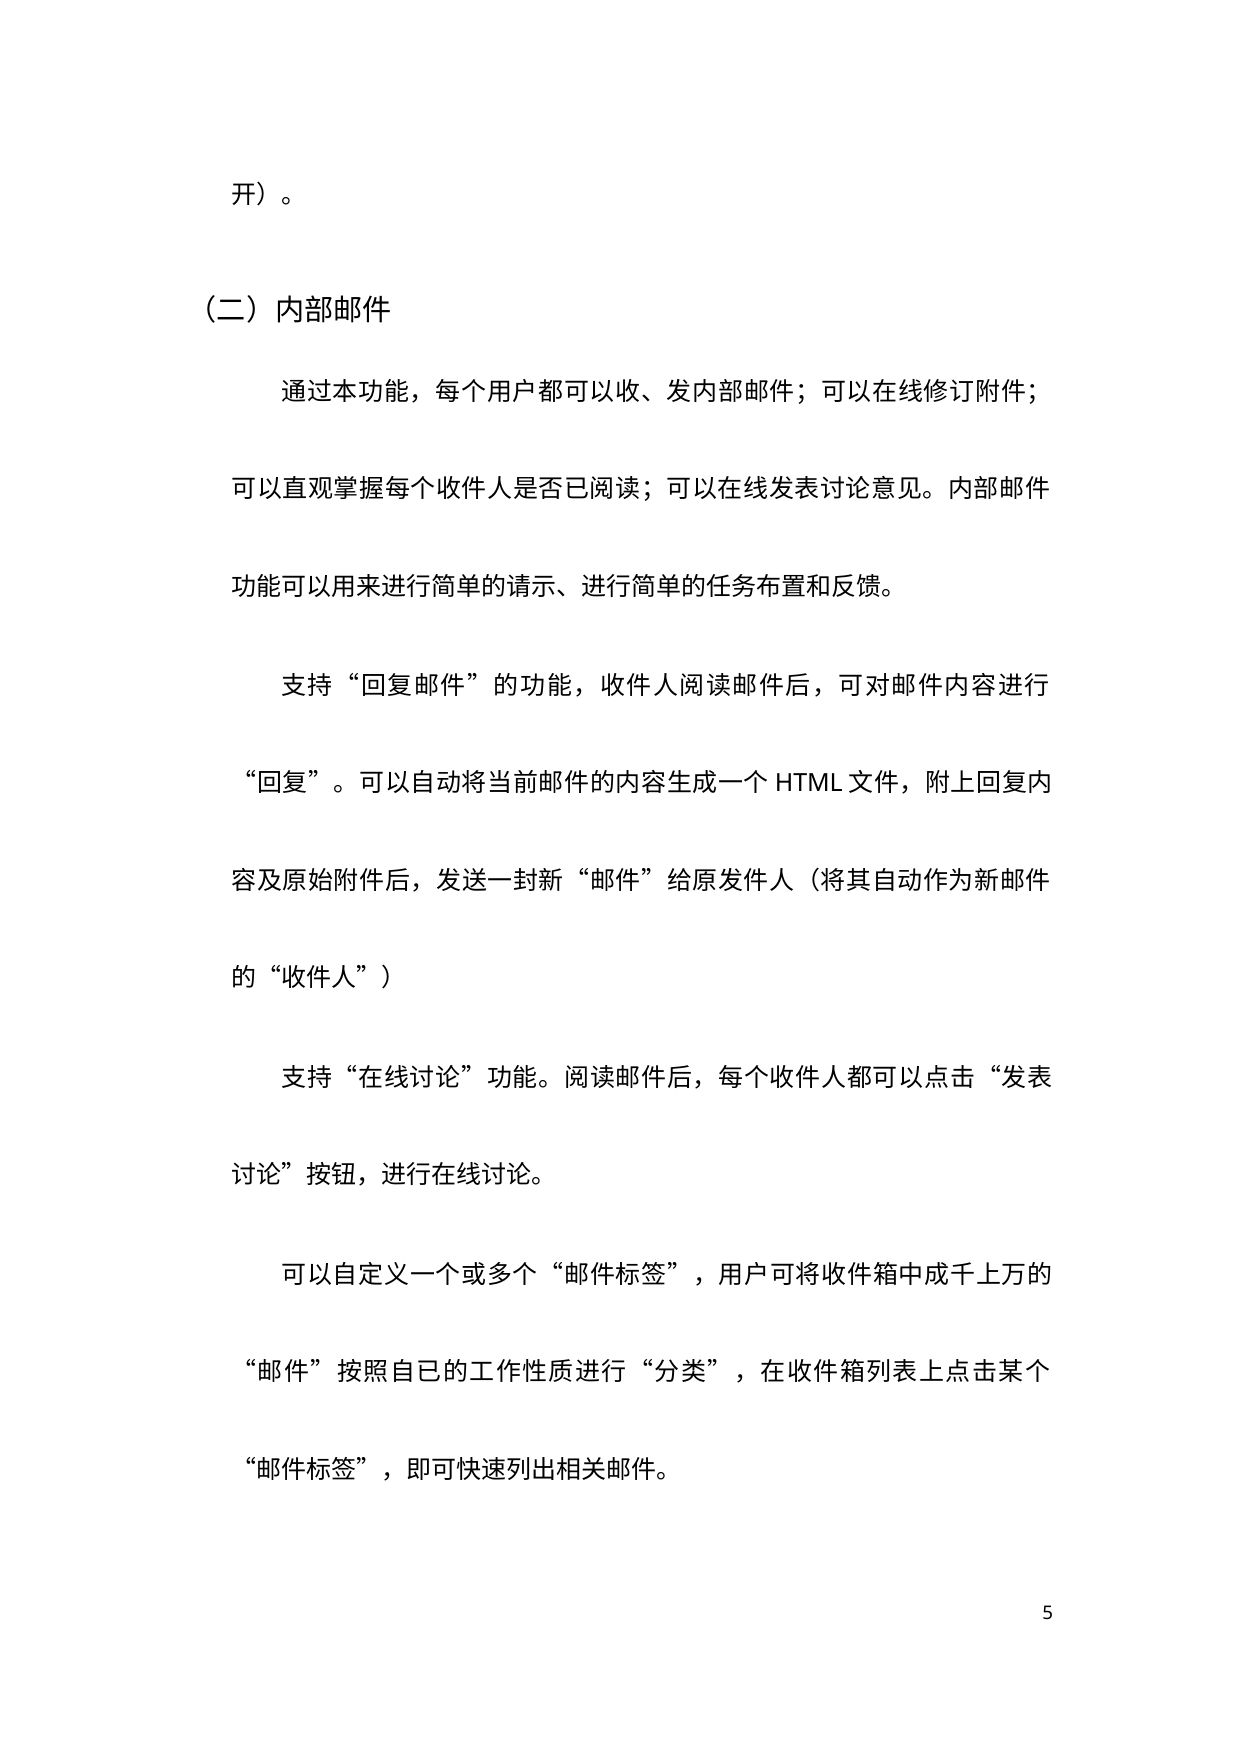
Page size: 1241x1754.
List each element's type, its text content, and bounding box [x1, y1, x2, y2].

text 支持“在线讨论”功能。阅读邮件后，每个收件人都可以点击“发表讨论”按钮，进行在线讨论。 [231, 1043, 1053, 1205]
text 可以自定义一个或多个“邮件标签”，用户可将收件箱中成千上万的“邮件”按照自已的工作性质进行“分类”，在收件箱列表上点击某个“邮件标签”，即可快速列出相关邮件。 [231, 1240, 1053, 1500]
subtitle （二）内部邮件 [187, 275, 1053, 340]
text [231, 160, 1053, 225]
text 通过本功能，每个用户都可以收、发内部邮件；可以在线修订附件；可以直观掌握每个收件人是否已阅读；可以在线发表讨论意见。内部邮件功能可以用来进行简单的请示、进行简单的任务布置和反馈。 [231, 357, 1053, 617]
text 支持“回复邮件”的功能，收件人阅读邮件后，可对邮件内容进行“回复”。可以自动将当前邮件的内容生成一个HTML文件，附上回复内容及原始附件后，发送一封新“邮件”给原发件人（将其自动作为新邮件的“收件人”） [231, 651, 1053, 1008]
